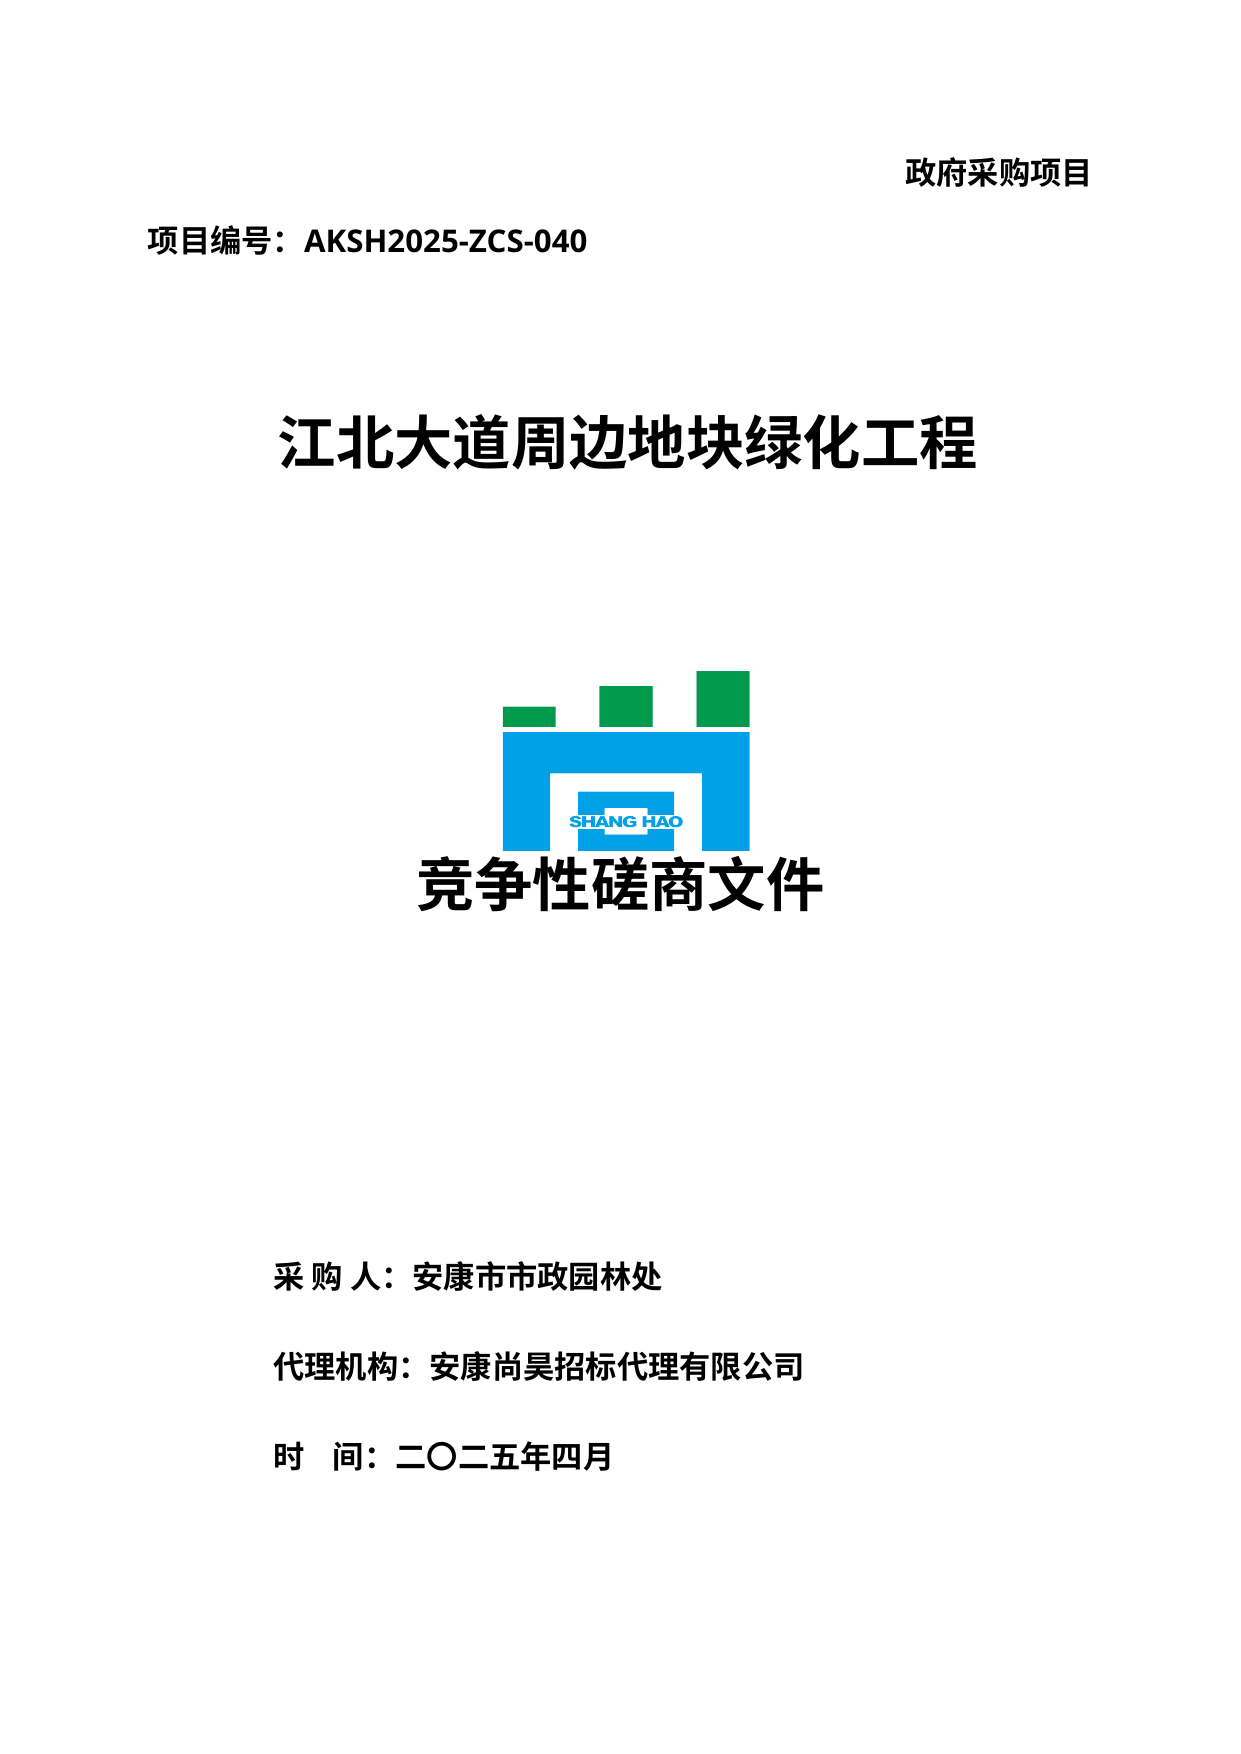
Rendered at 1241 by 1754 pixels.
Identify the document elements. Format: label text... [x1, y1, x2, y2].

picture [605, 809, 651, 834]
text 竞争性磋商文件 [148, 838, 1093, 923]
text 项目编号：AKSH2025-ZCS-040 [148, 216, 1093, 262]
text 政府采购项目 [148, 148, 1093, 194]
picture [502, 671, 750, 731]
text 时 间：二〇二五年四月 [148, 1433, 1093, 1478]
text 江北大道周边地块绿化工程 [148, 397, 1093, 482]
text 采 购 人：安康市市政园林处 [148, 1252, 1093, 1297]
picture [551, 774, 701, 851]
text 代理机构：安康尚昊招标代理有限公司 [148, 1342, 1093, 1387]
